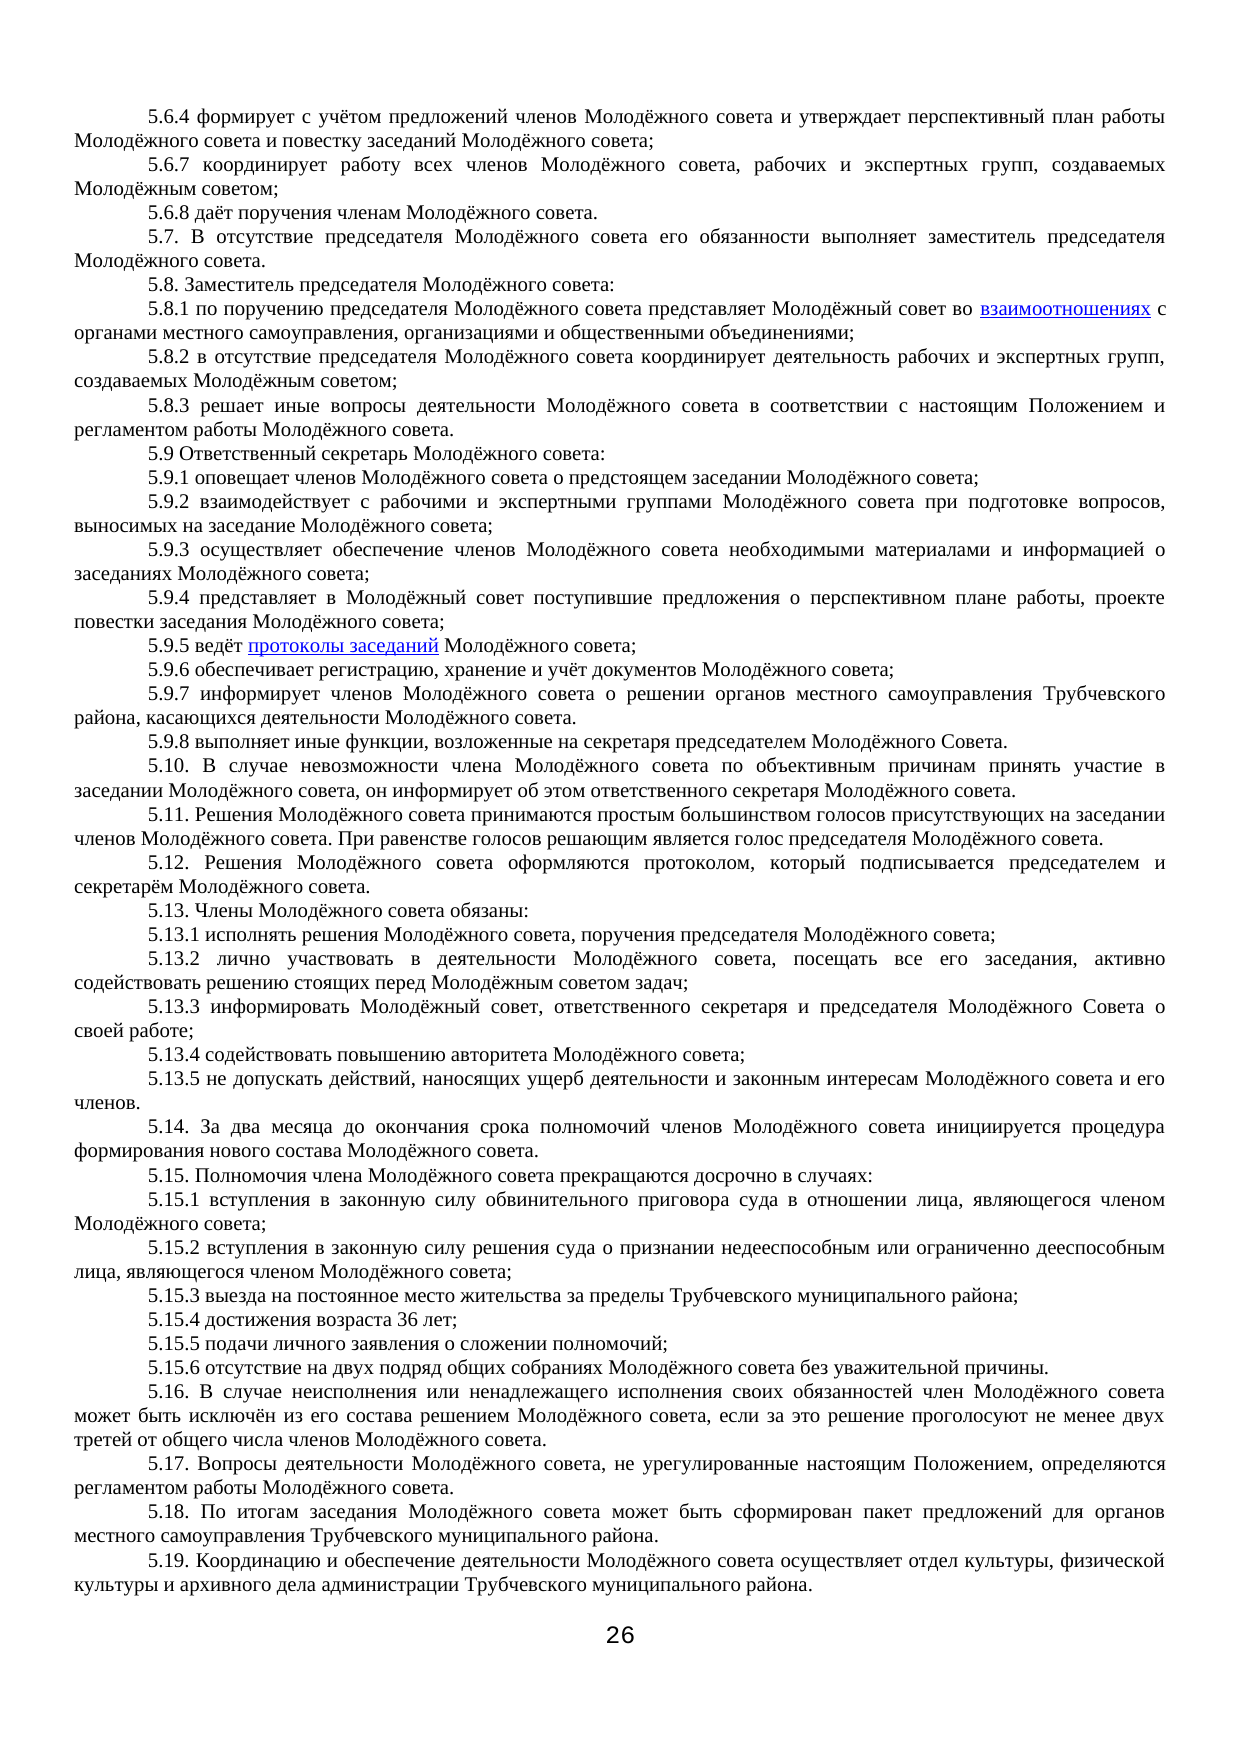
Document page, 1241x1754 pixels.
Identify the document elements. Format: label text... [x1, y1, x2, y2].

text 5.17. Вопросы деятельности Молодёжного совета, не урегулированные настоящим Положением, определяются регламентом работы Молодёжного совета. [74, 1451, 1167, 1499]
text 5.12. Решения Молодёжного совета оформляются протоколом, который подписывается председателем и секретарём Молодёжного совета. [74, 850, 1167, 898]
text 5.15. Полномочия члена Молодёжного совета прекращаются досрочно в случаях: [74, 1162, 1167, 1187]
text 5.15.6 отсутствие на двух подряд общих собраниях Молодёжного совета без уважительной причины. [74, 1355, 1167, 1379]
text 5.19. Координацию и обеспечение деятельности Молодёжного совета осуществляет отдел культуры, физической культуры и архивного дела администрации Трубчевского муниципального района. [74, 1547, 1167, 1596]
text 5.9.2 взаимодействует с рабочими и экспертными группами Молодёжного совета при подготовке вопросов, выносимых на заседание Молодёжного совета; [74, 489, 1167, 537]
text 5.9.7 информирует членов Молодёжного совета о решении органов местного самоуправления Трубчевского района, касающихся деятельности Молодёжного совета. [74, 681, 1167, 729]
text 5.15.1 вступления в законную силу обвинительного приговора суда в отношении лица, являющегося членом Молодёжного совета; [74, 1187, 1167, 1235]
text 5.9 Ответственный секретарь Молодёжного совета: [74, 441, 1167, 465]
text 5.15.3 выезда на постоянное место жительства за пределы Трубчевского муниципального района; [74, 1283, 1167, 1307]
text 5.18. По итогам заседания Молодёжного совета может быть сформирован пакет предложений для органов местного самоуправления Трубчевского муниципального района. [74, 1499, 1167, 1547]
text 5.9.3 осуществляет обеспечение членов Молодёжного совета необходимыми материалами и информацией о заседаниях Молодёжного совета; [74, 537, 1167, 585]
text 5.13.5 не допускать действий, наносящих ущерб деятельности и законным интересам Молодёжного совета и его членов. [74, 1066, 1167, 1114]
text 5.15.2 вступления в законную силу решения суда о признании недееспособным или ограниченно дееспособным лица, являющегося членом Молодёжного совета; [74, 1235, 1167, 1283]
text 5.7. В отсутствие председателя Молодёжного совета его обязанности выполняет заместитель председателя Молодёжного совета. [74, 224, 1167, 272]
text 5.8.1 по поручению председателя Молодёжного совета представляет Молодёжный совет во взаимоотношениях с органами местного самоуправления, организациями и общественными объединениями; [74, 296, 1167, 344]
text 5.10. В случае невозможности члена Молодёжного совета по объективным причинам принять участие в заседании Молодёжного совета, он информирует об этом ответственного секретаря Молодёжного совета. [74, 753, 1167, 802]
text 5.13.4 содействовать повышению авторитета Молодёжного совета; [74, 1042, 1167, 1066]
text 5.11. Решения Молодёжного совета принимаются простым большинством голосов присутствующих на заседании членов Молодёжного совета. При равенстве голосов решающим является голос председателя Молодёжного совета. [74, 802, 1167, 850]
text 5.13. Члены Молодёжного совета обязаны: [74, 898, 1167, 922]
text 5.13.1 исполнять решения Молодёжного совета, поручения председателя Молодёжного совета; [74, 922, 1167, 946]
text 5.13.3 информировать Молодёжный совет, ответственного секретаря и председателя Молодёжного Совета о своей работе; [74, 994, 1167, 1042]
text 5.9.6 обеспечивает регистрацию, хранение и учёт документов Молодёжного совета; [74, 657, 1167, 681]
text 5.16. В случае неисполнения или ненадлежащего исполнения своих обязанностей член Молодёжного совета может быть исключён из его состава решением Молодёжного совета, если за это решение проголосуют не менее двух третей от общего числа членов Молодёжного совета. [74, 1379, 1167, 1451]
text 5.15.4 достижения возраста 36 лет; [74, 1307, 1167, 1331]
text 5.9.1 оповещает членов Молодёжного совета о предстоящем заседании Молодёжного совета; [74, 465, 1167, 489]
text 5.14. За два месяца до окончания срока полномочий членов Молодёжного совета инициируется процедура формирования нового состава Молодёжного совета. [74, 1114, 1167, 1162]
text 5.6.4 формирует с учётом предложений членов Молодёжного совета и утверждает перспективный план работы Молодёжного совета и повестку заседаний Молодёжного совета; [74, 104, 1167, 152]
text 5.8.3 решает иные вопросы деятельности Молодёжного совета в соответствии с настоящим Положением и регламентом работы Молодёжного совета. [74, 392, 1167, 441]
text 5.9.8 выполняет иные функции, возложенные на секретаря председателем Молодёжного Совета. [74, 729, 1167, 753]
text 5.6.8 даёт поручения членам Молодёжного совета. [74, 200, 1167, 224]
text 5.6.7 координирует работу всех членов Молодёжного совета, рабочих и экспертных групп, создаваемых Молодёжным советом; [74, 152, 1167, 200]
text 5.9.5 ведёт протоколы заседаний Молодёжного совета; [74, 633, 1167, 657]
text 5.13.2 лично участвовать в деятельности Молодёжного совета, посещать все его заседания, активно содействовать решению стоящих перед Молодёжным советом задач; [74, 946, 1167, 994]
text 5.8. Заместитель председателя Молодёжного совета: [74, 272, 1167, 296]
text 5.9.4 представляет в Молодёжный совет поступившие предложения о перспективном плане работы, проекте повестки заседания Молодёжного совета; [74, 585, 1167, 633]
text 5.8.2 в отсутствие председателя Молодёжного совета координирует деятельность рабочих и экспертных групп, создаваемых Молодёжным советом; [74, 344, 1167, 392]
text 5.15.5 подачи личного заявления о сложении полномочий; [74, 1331, 1167, 1355]
